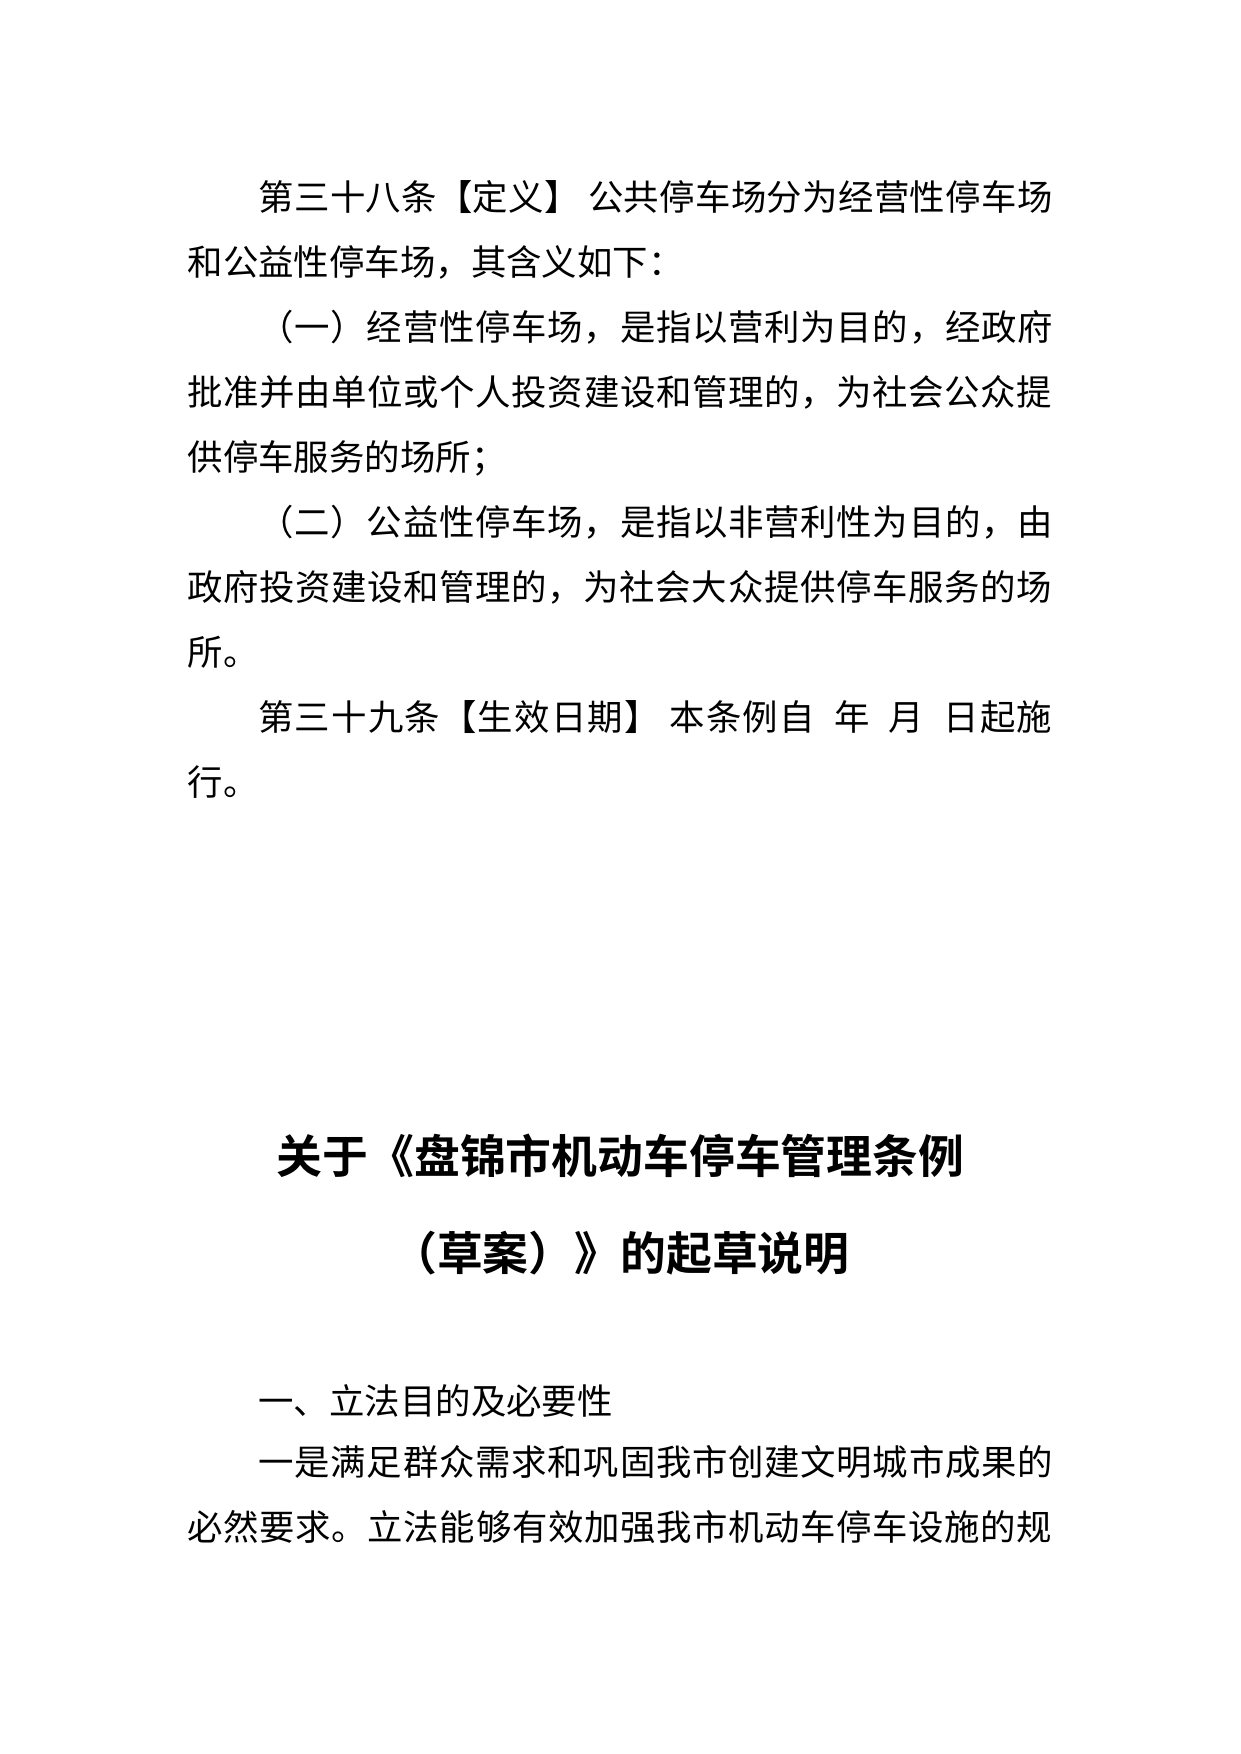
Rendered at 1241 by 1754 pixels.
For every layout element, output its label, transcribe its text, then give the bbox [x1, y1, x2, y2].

text （二）公益性停车场，是指以非营利性为目的，由政府投资建设和管理的，为社会大众提供停车服务的场所。 [187, 487, 1053, 682]
text 关于《盘锦市机动车停车管理条例 [187, 1104, 1053, 1202]
text （草案）》的起草说明 [187, 1202, 1053, 1299]
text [187, 1427, 1053, 1557]
text 第三十九条【生效日期】 本条例自 年 月 日起施行。 [187, 682, 1053, 812]
text （一）经营性停车场，是指以营利为目的，经政府批准并由单位或个人投资建设和管理的，为社会公众提供停车服务的场所； [187, 292, 1053, 487]
text 第三十八条【定义】 公共停车场分为经营性停车场和公益性停车场，其含义如下： [187, 162, 1053, 292]
text 一、立法目的及必要性 [187, 1364, 1053, 1427]
